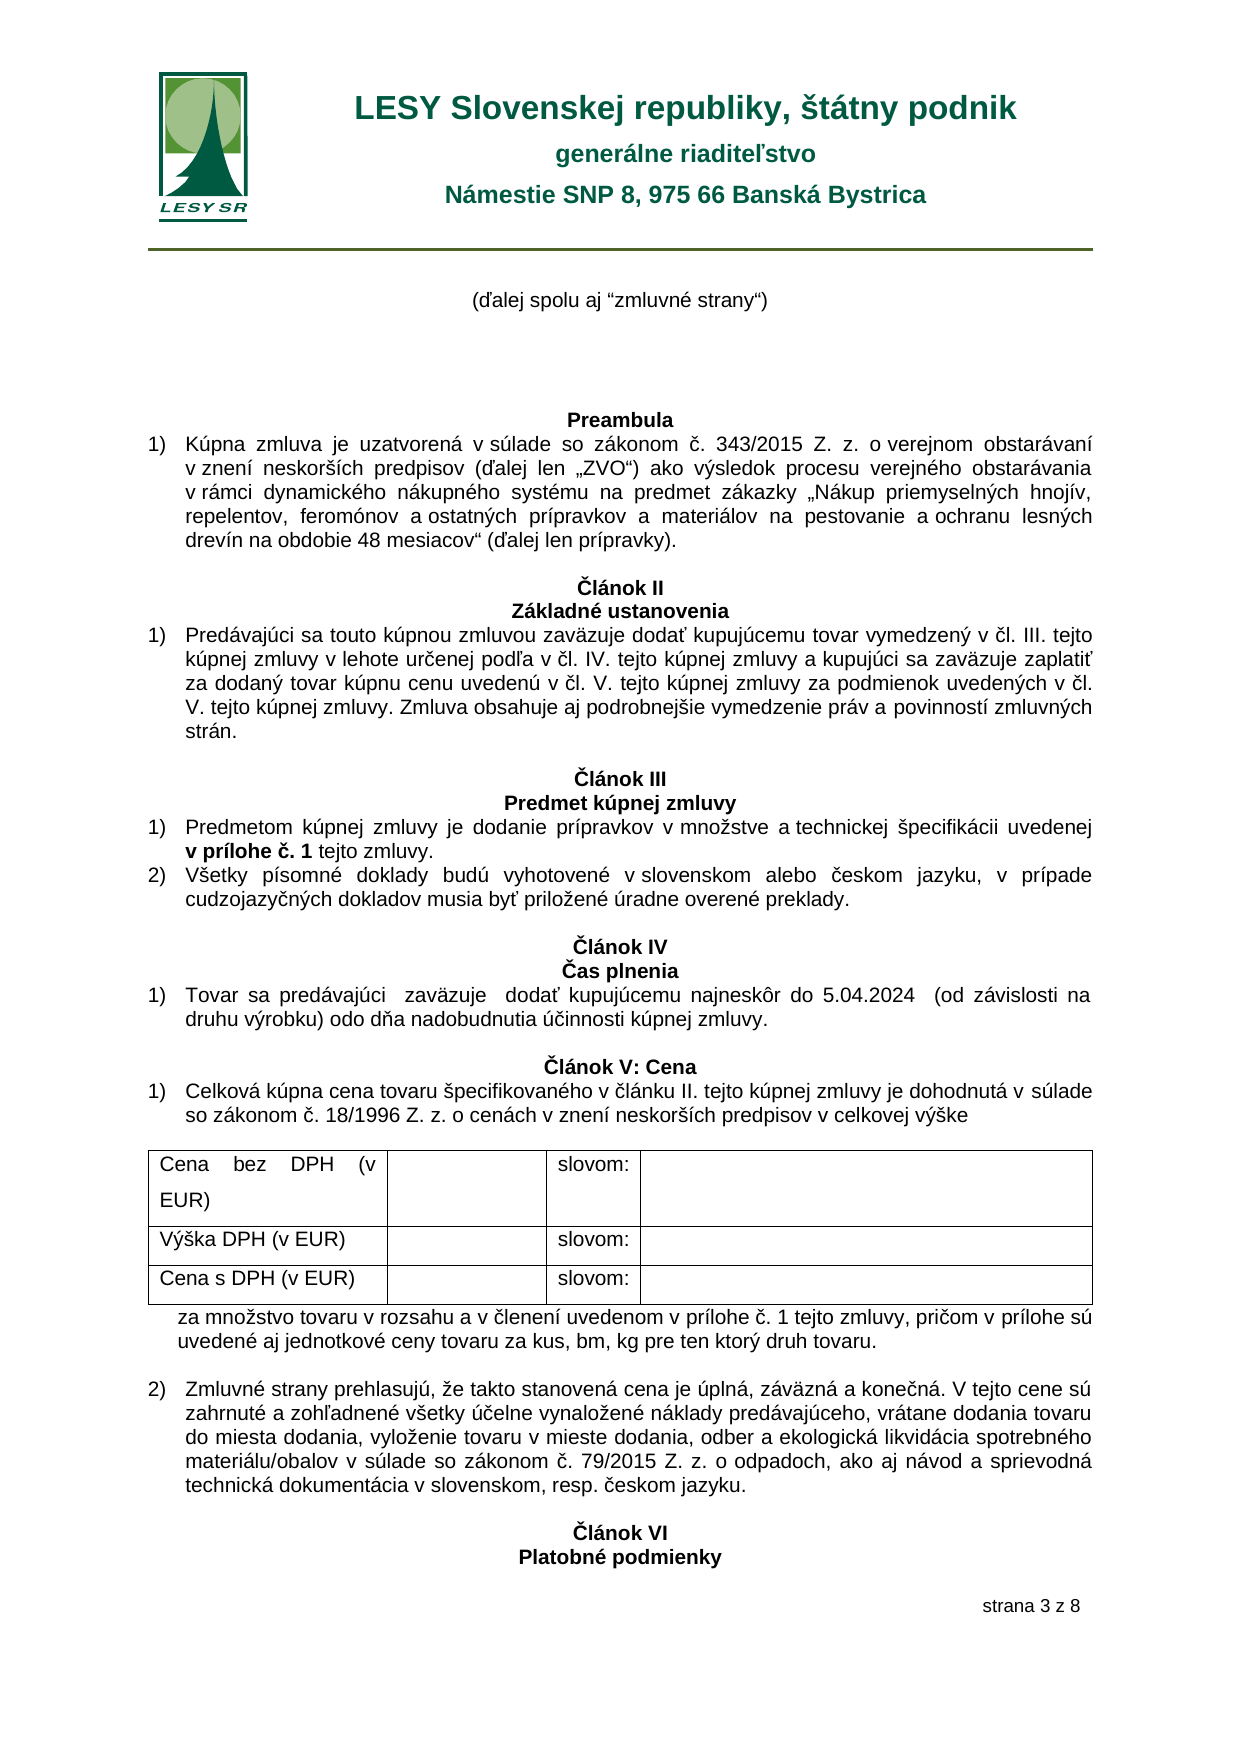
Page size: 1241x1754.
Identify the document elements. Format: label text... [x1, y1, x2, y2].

list Tovar sa predávajúci zaväzuje dodať kupujúcemu najneskôr do 5.04.2024 (od závislosti na druhu výrobku) odo dňa nadobudnutia účinnosti kúpnej zmluvy. [148, 983, 1093, 1031]
table_header [388, 1151, 546, 1226]
list Predávajúci sa touto kúpnou zmluvou zaväzuje dodať kupujúcemu tovar vymedzený v čl. III. tejto kúpnej zmluvy v lehote určenej podľa v čl. IV. tejto kúpnej zmluvy a kupujúci sa zaväzuje zaplatiť za dodaný tovar kúpnu cenu uvedenú v čl. V. tejto kúpnej zmluvy za podmienok uvedených v čl. V. tejto kúpnej zmluvy. Zmluva obsahuje aj podrobnejšie vymedzenie práv a povinností zmluvných strán. [148, 623, 1093, 743]
list Všetky písomné doklady budú vyhotovené v slovenskom alebo českom jazyku, v prípade cudzojazyčných dokladov musia byť priložené úradne overené preklady. [148, 863, 1093, 911]
list Predmetom kúpnej zmluvy je dodanie prípravkov v množstve a technickej špecifikácii uvedenej v prílohe č. 1 tejto zmluvy. [148, 815, 1093, 863]
list Celková kúpna cena tovaru špecifikovaného v článku II. tejto kúpnej zmluvy je dohodnutá v súlade so zákonom č. 18/1996 Z. z. o cenách v znení neskorších predpisov v celkovej výške [148, 1078, 1093, 1126]
table_cell slovom: [547, 1266, 640, 1304]
text Základné ustanovenia [148, 599, 1093, 623]
text za množstvo tovaru v rozsahu a v členení uvedenom v prílohe č. 1 tejto zmluvy, pričom v prílohe sú uvedené aj jednotkové ceny tovaru za kus, bm, kg pre ten ktorý druh tovaru. [177, 1305, 1093, 1353]
text (ďalej spolu aj “zmluvné strany“) [148, 288, 1093, 312]
table_cell [388, 1227, 546, 1265]
table_cell [641, 1227, 1092, 1265]
table_cell Výška DPH (v EUR) [149, 1227, 387, 1265]
text Článok III [148, 767, 1093, 791]
text Článok V: Cena [148, 1054, 1093, 1078]
table_cell [641, 1266, 1092, 1304]
text Čas plnenia [148, 959, 1093, 983]
table_header Cena bez DPH (v EUR) [149, 1151, 387, 1226]
text Predmet kúpnej zmluvy [148, 791, 1093, 815]
text Článok VI [148, 1521, 1093, 1545]
text Článok IV [148, 935, 1093, 959]
text Článok II [148, 575, 1093, 599]
list Zmluvné strany prehlasujú, že takto stanovená cena je úplná, záväzná a konečná. V tejto cene sú zahrnuté a zohľadnené všetky účelne vynaložené náklady predávajúceho, vrátane dodania tovaru do miesta dodania, vyloženie tovaru v mieste dodania, odber a ekologická likvidácia spotrebného materiálu/obalov v súlade so zákonom č. 79/2015 Z. z. o odpadoch, ako aj návod a sprievodná technická dokumentácia v slovenskom, resp. českom jazyku. [148, 1377, 1093, 1497]
text Preambula [148, 408, 1093, 432]
table_cell Cena s DPH (v EUR) [149, 1266, 387, 1304]
table_cell slovom: [547, 1227, 640, 1265]
table_cell [388, 1266, 546, 1304]
text Platobné podmienky [148, 1545, 1093, 1569]
list Kúpna zmluva je uzatvorená v súlade so zákonom č. 343/2015 Z. z. o verejnom obstarávaní v znení neskorších predpisov (ďalej len „ZVO“) ako výsledok procesu verejného obstarávania v rámci dynamického nákupného systému na predmet zákazky „Nákup priemyselných hnojív, repelentov, feromónov a ostatných prípravkov a materiálov na pestovanie a ochranu lesných drevín na obdobie 48 mesiacov“ (ďalej len prípravky). [148, 432, 1093, 551]
table_header slovom: [547, 1151, 640, 1226]
table_header [641, 1151, 1092, 1226]
